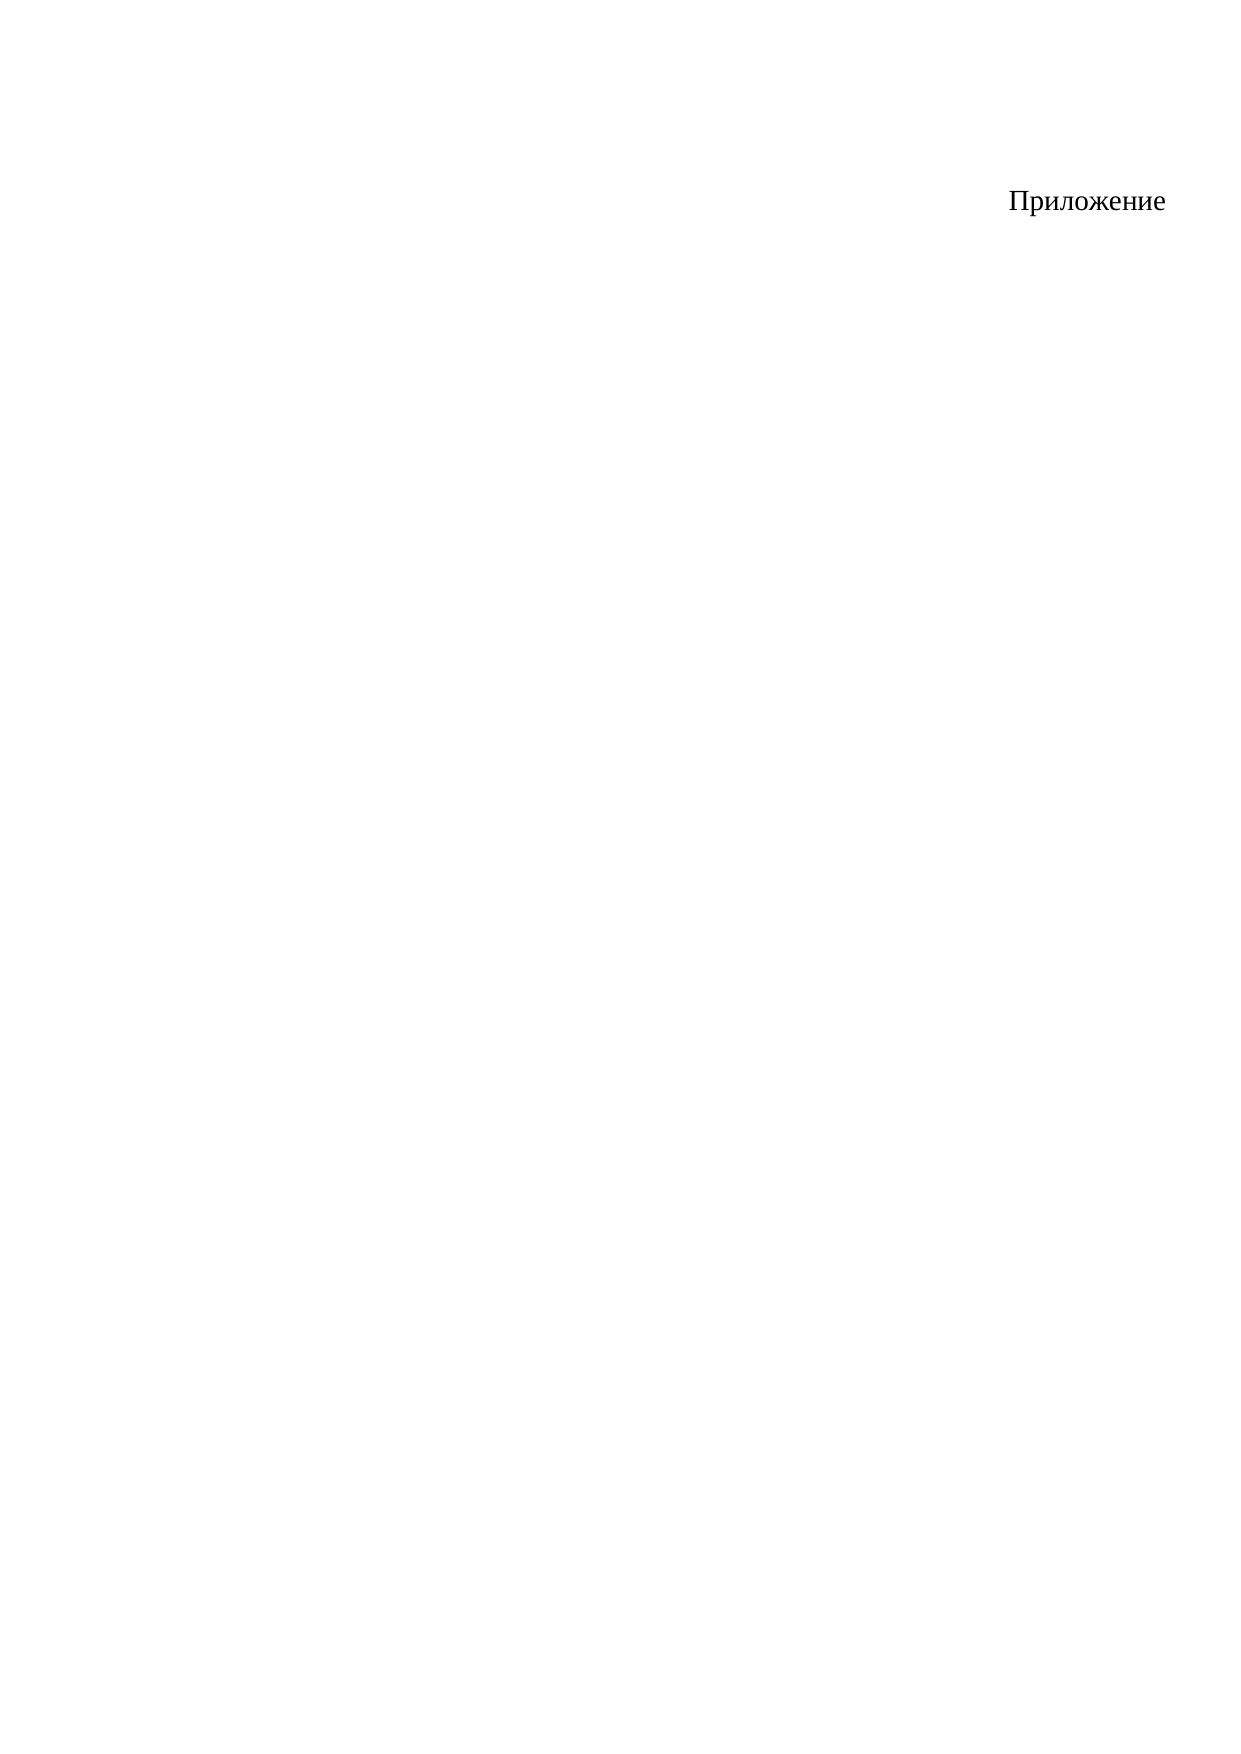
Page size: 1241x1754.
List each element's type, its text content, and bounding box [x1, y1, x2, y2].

text Приложение [158, 183, 1166, 217]
